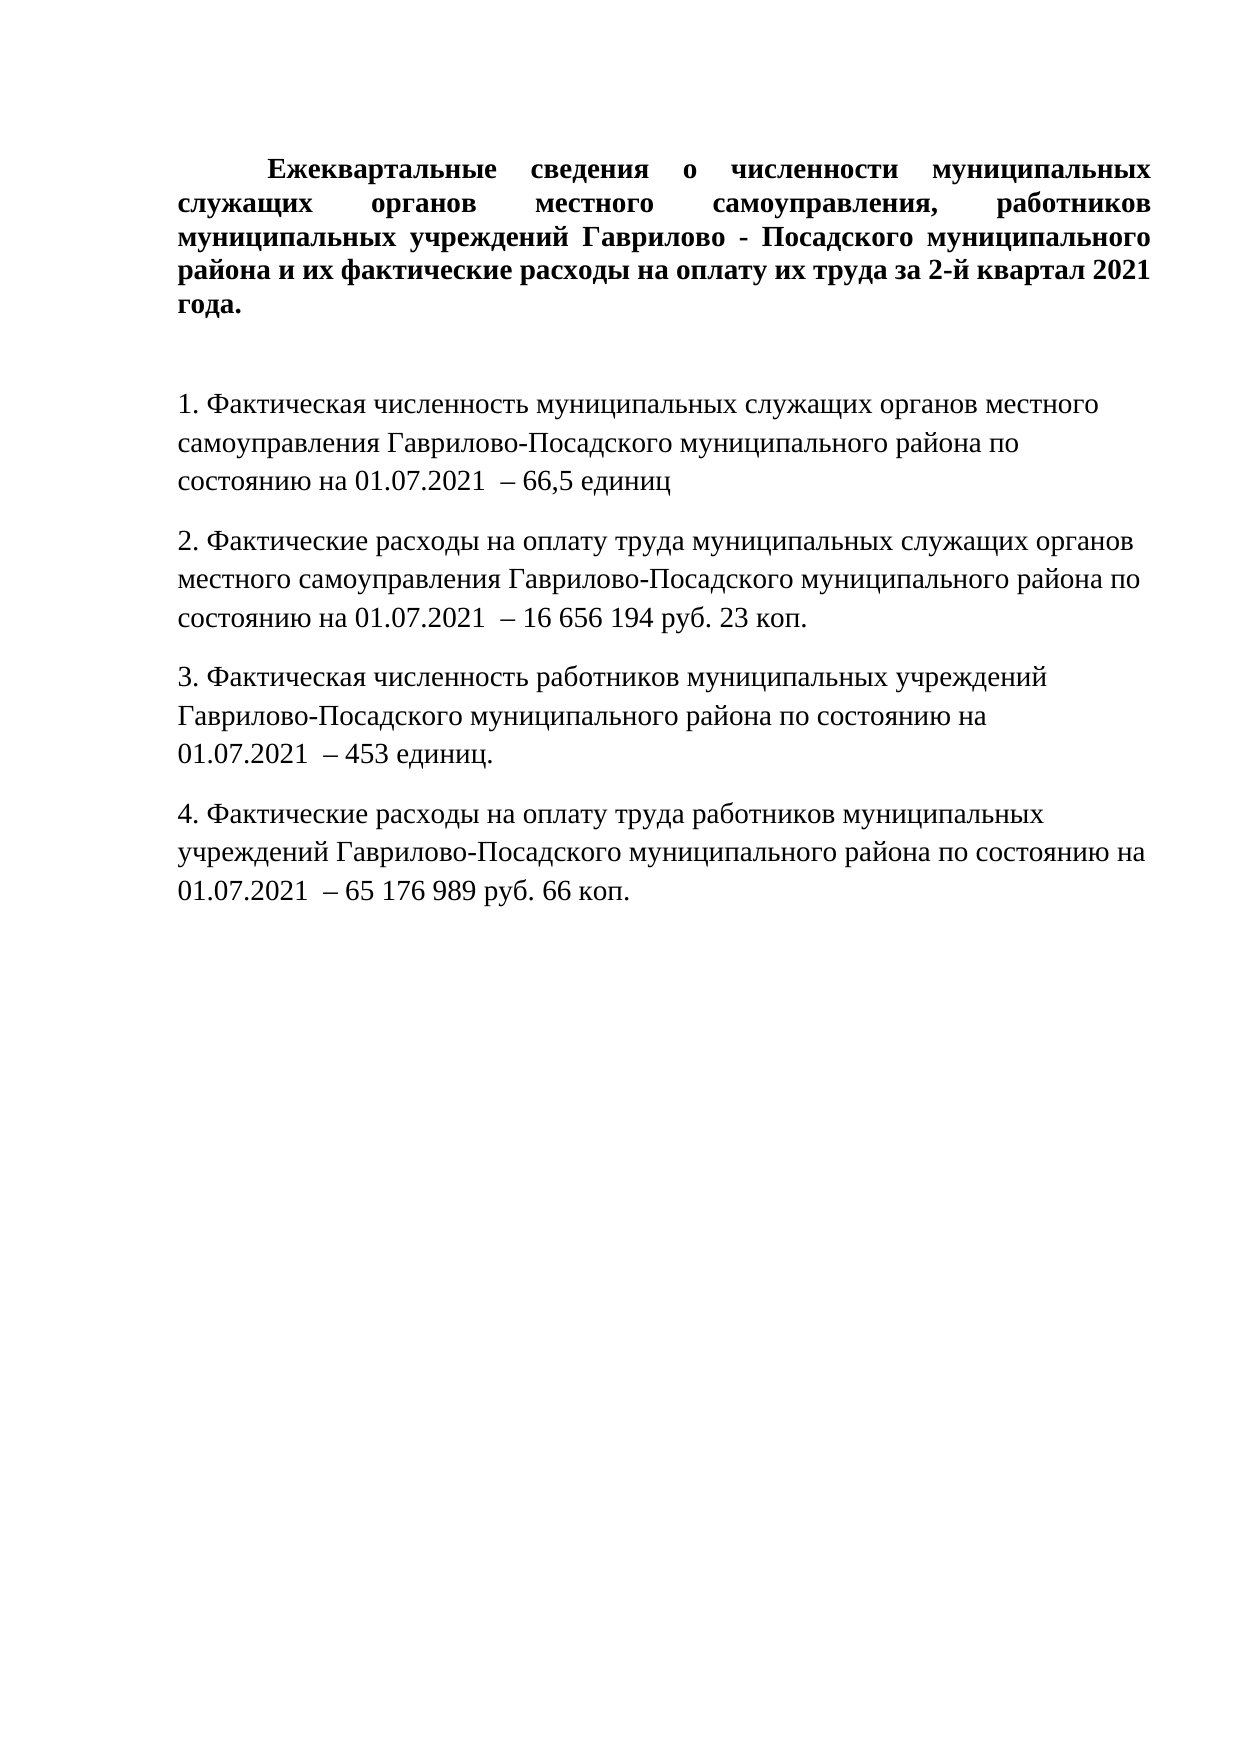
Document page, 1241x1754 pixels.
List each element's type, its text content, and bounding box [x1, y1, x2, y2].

text 4. Фактические расходы на оплату труда работников муниципальных учреждений Гаврилово-Посадского муниципального района по состоянию на 01.07.2021 – 65 176 989 руб. 66 коп. [177, 796, 1152, 906]
text 2. Фактические расходы на оплату труда муниципальных служащих органов местного самоуправления Гаврилово-Посадского муниципального района по состоянию на 01.07.2021 – 16 656 194 руб. 23 коп. [177, 523, 1152, 633]
text 1. Фактическая численность муниципальных служащих органов местного самоуправления Гаврилово-Посадского муниципального района по состоянию на 01.07.2021 – 66,5 единиц [177, 386, 1152, 497]
text 3. Фактическая численность работников муниципальных учреждений Гаврилово-Посадского муниципального района по состоянию на 01.07.2021 – 453 единиц. [177, 659, 1152, 770]
text Ежеквартальные сведения о численности муниципальных служащих органов местного самоуправления, работников муниципальных учреждений Гаврилово - Посадского муниципального района и их фактические расходы на оплату их труда за 2-й квартал 2021 года. [177, 152, 1152, 319]
